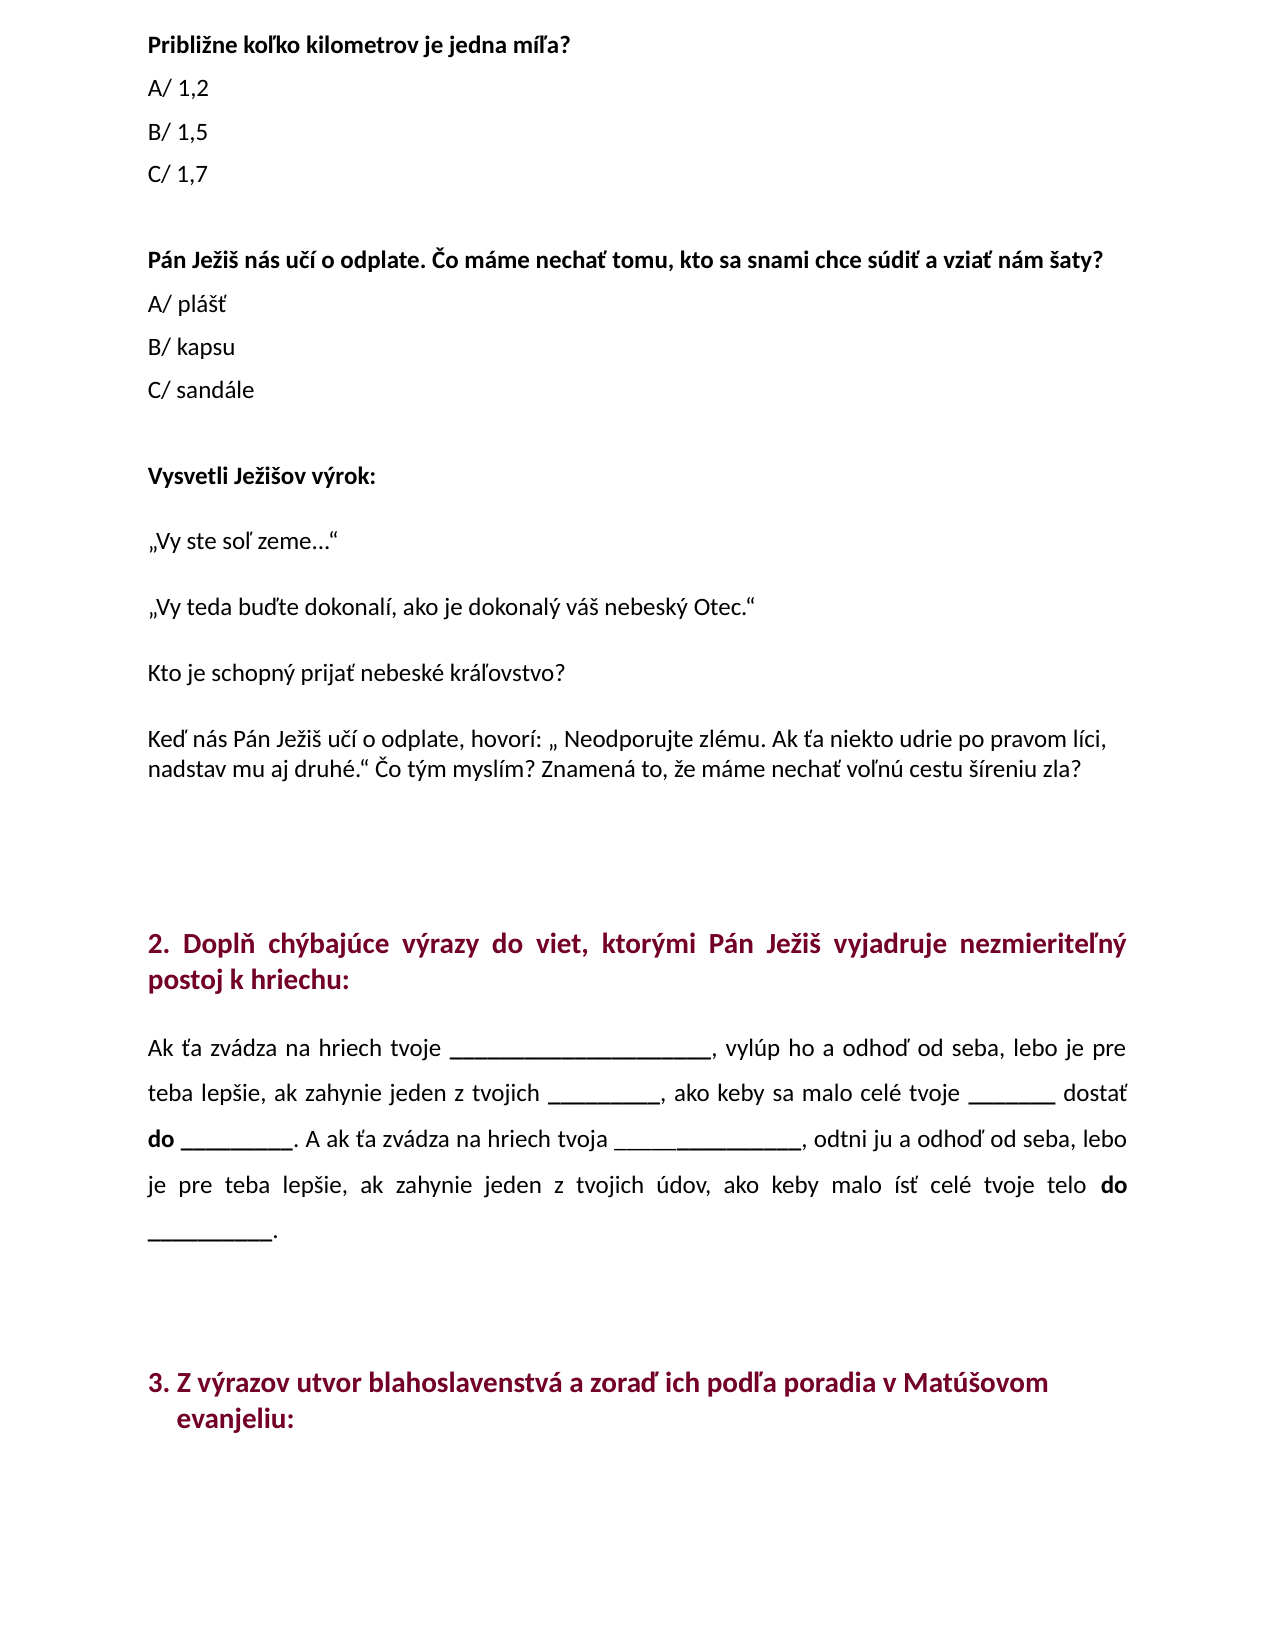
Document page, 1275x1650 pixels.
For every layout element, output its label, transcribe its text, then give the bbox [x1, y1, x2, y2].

text A/ plášť [148, 288, 1127, 318]
text „Vy teda buďte dokonalí, ako je dokonalý váš nebeský Otec.“ [148, 591, 1127, 622]
text C/ sandále [148, 374, 1127, 404]
text Kto je schopný prijať nebeské kráľovstvo? [148, 657, 1127, 687]
text 3. Z výrazov utvor blahoslavenstvá a zoraď ich podľa poradia v Matúšovom evanjeliu: [148, 1364, 1127, 1436]
text Vysvetli Ježišov výrok: [148, 460, 1127, 490]
text C/ 1,7 [148, 159, 1127, 189]
text Keď nás Pán Ježiš učí o odplate, hovorí: „ Neodporujte zlému. Ak ťa niekto udrie po pravom líci, nadstav mu aj druhé.“ Čo tým myslím? Znamená to, že máme nechať voľnú cestu šíreniu zla? [148, 723, 1127, 784]
text B/ 1,5 [148, 116, 1127, 146]
text „Vy ste soľ zeme...“ [148, 526, 1127, 556]
text 2. Doplň chýbajúce výrazy do viet, ktorými Pán Ježiš vyjadruje nezmieriteľný postoj k hriechu: [148, 925, 1127, 997]
text B/ kapsu [148, 331, 1127, 361]
text A/ 1,2 [148, 73, 1127, 103]
text Ak ťa zvádza na hriech tvoje _____________________, vylúp ho a odhoď od seba, lebo je pre teba lepšie, ak zahynie jeden z tvojich _________, ako keby sa malo celé tvoje _______ dostať do _________. A ak ťa zvádza na hriech tvoja _______________, odtni ju a odhoď od seba, lebo je pre teba lepšie, ak zahynie jeden z tvojich údov, ako keby malo ísť celé tvoje telo do __________. [148, 1032, 1127, 1245]
text Pán Ježiš nás učí o odplate. Čo máme nechať tomu, kto sa snami chce súdiť a vziať nám šaty? [148, 245, 1127, 275]
text Približne koľko kilometrov je jedna míľa? [148, 29, 1127, 60]
